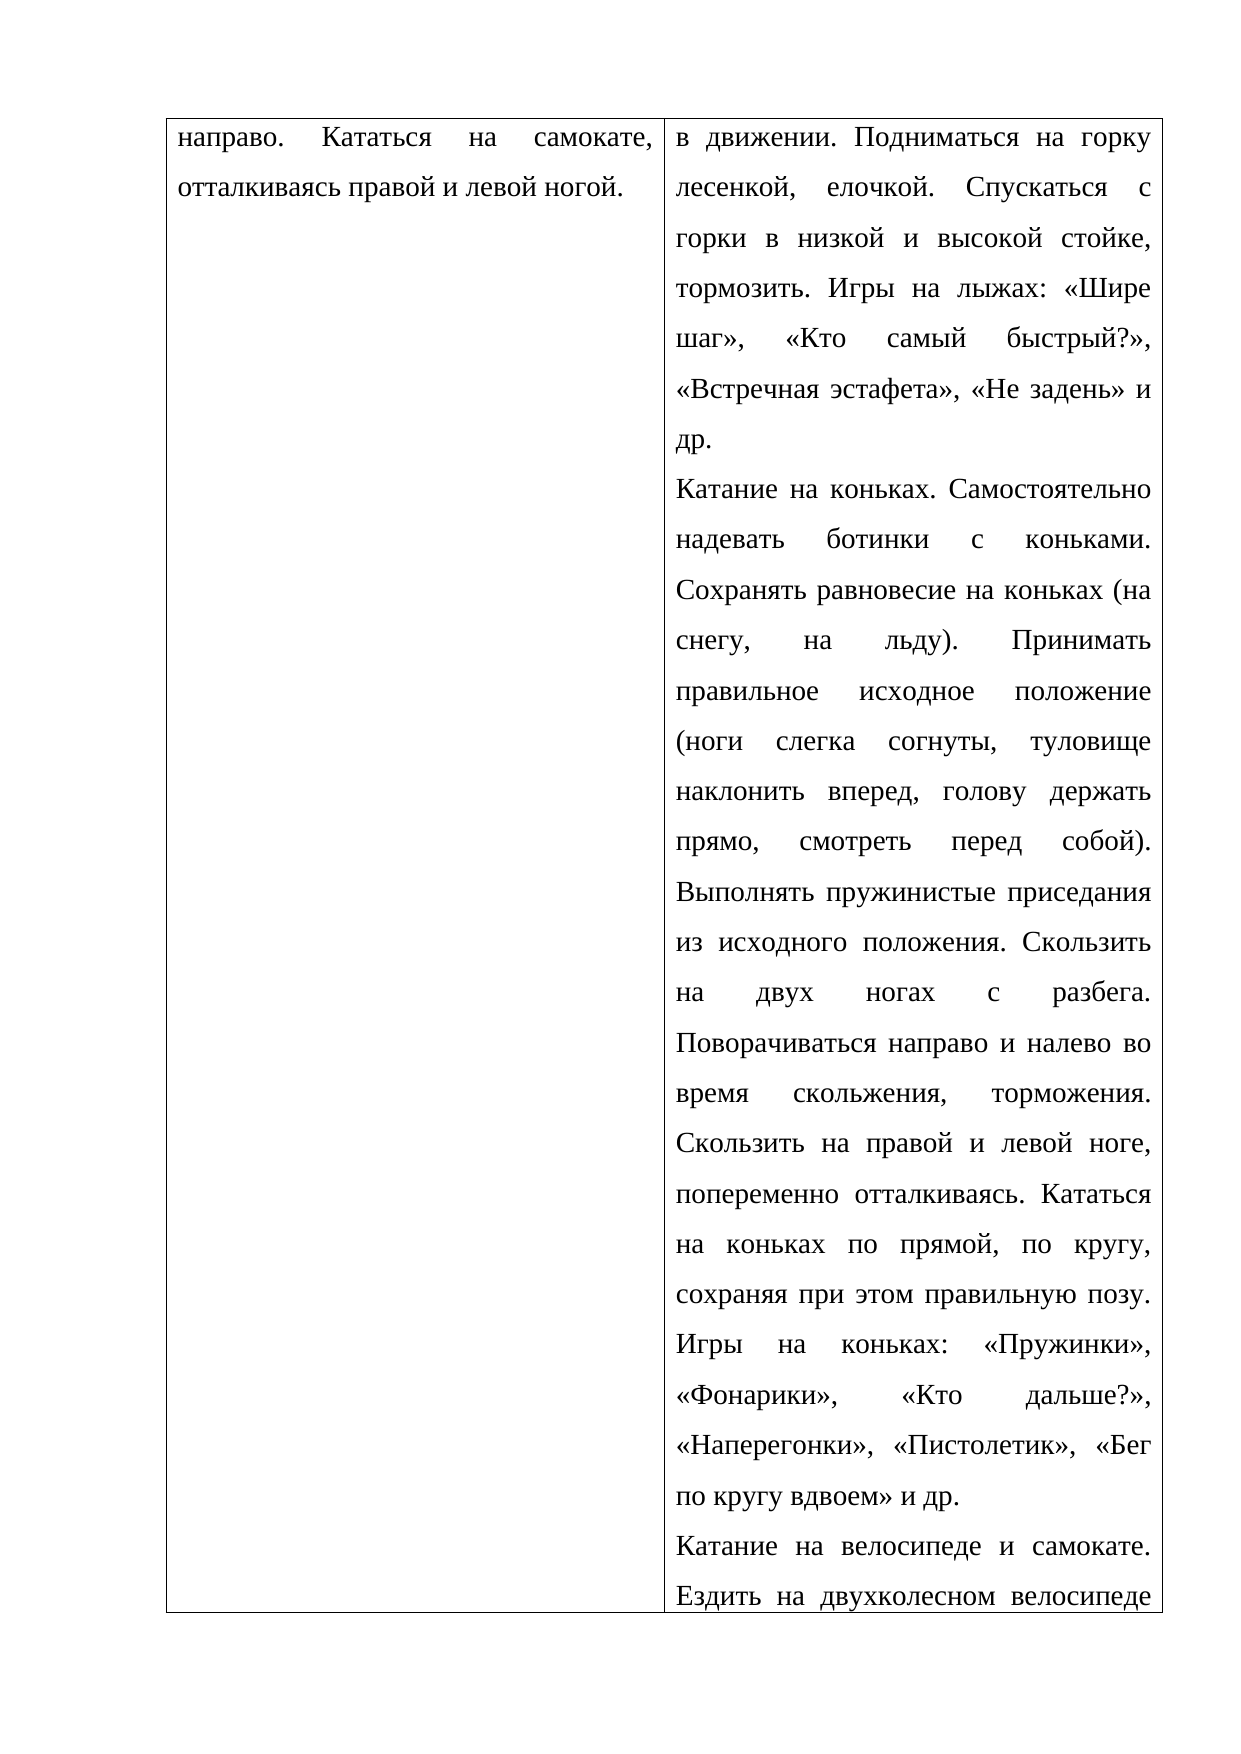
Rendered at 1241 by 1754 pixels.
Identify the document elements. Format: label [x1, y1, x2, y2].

table_cell [167, 119, 664, 1612]
table_cell [665, 119, 1162, 1612]
